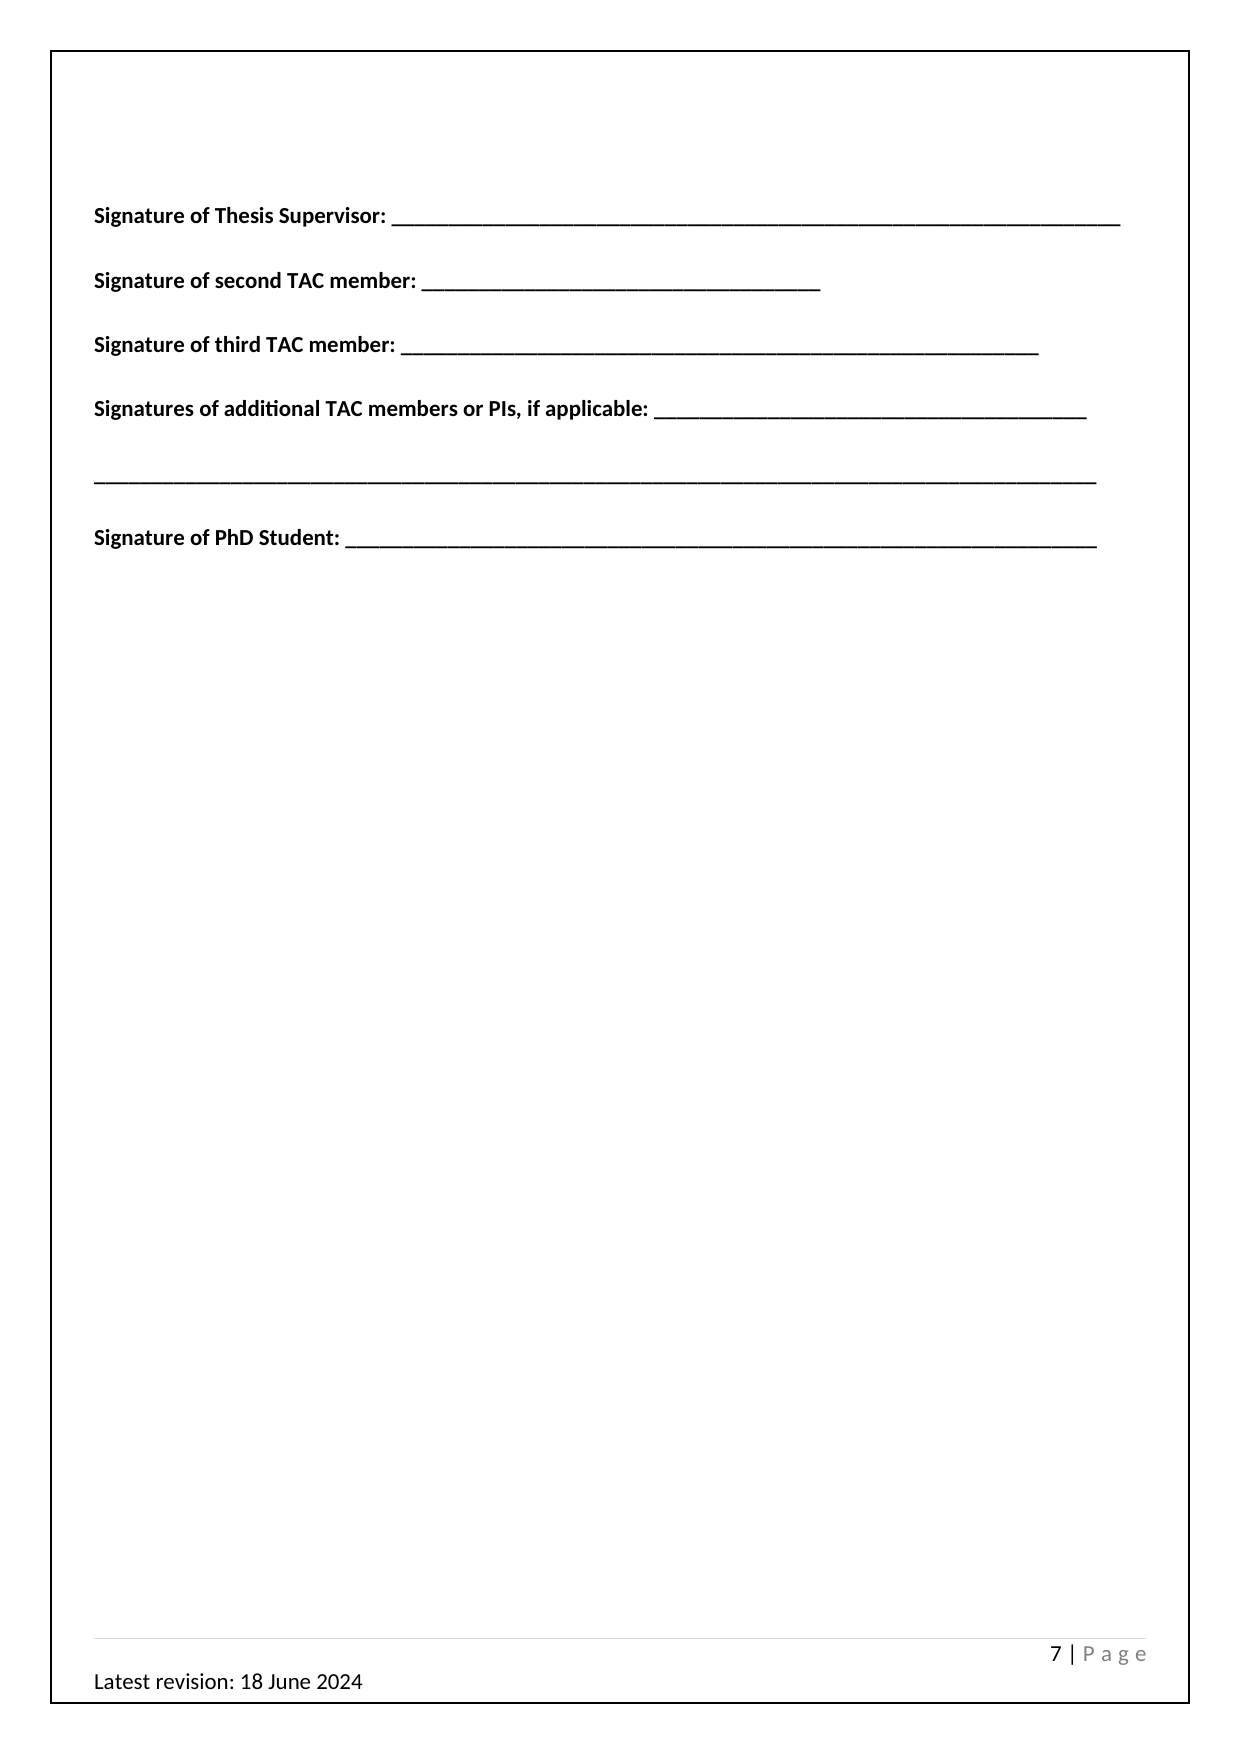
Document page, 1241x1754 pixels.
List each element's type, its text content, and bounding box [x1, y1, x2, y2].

text Signature of PhD Student: __________________________________________________________________ [94, 523, 1142, 551]
text ________________________________________________________________________________________ [94, 459, 1146, 487]
text Signatures of additional TAC members or PIs, if applicable: ______________________________________ [94, 394, 1146, 422]
text Signature of second TAC member: ___________________________________ [94, 266, 1146, 294]
text Signature of Thesis Supervisor: ________________________________________________________________ [94, 201, 1146, 229]
text Signature of third TAC member: ________________________________________________________ [94, 330, 1146, 358]
